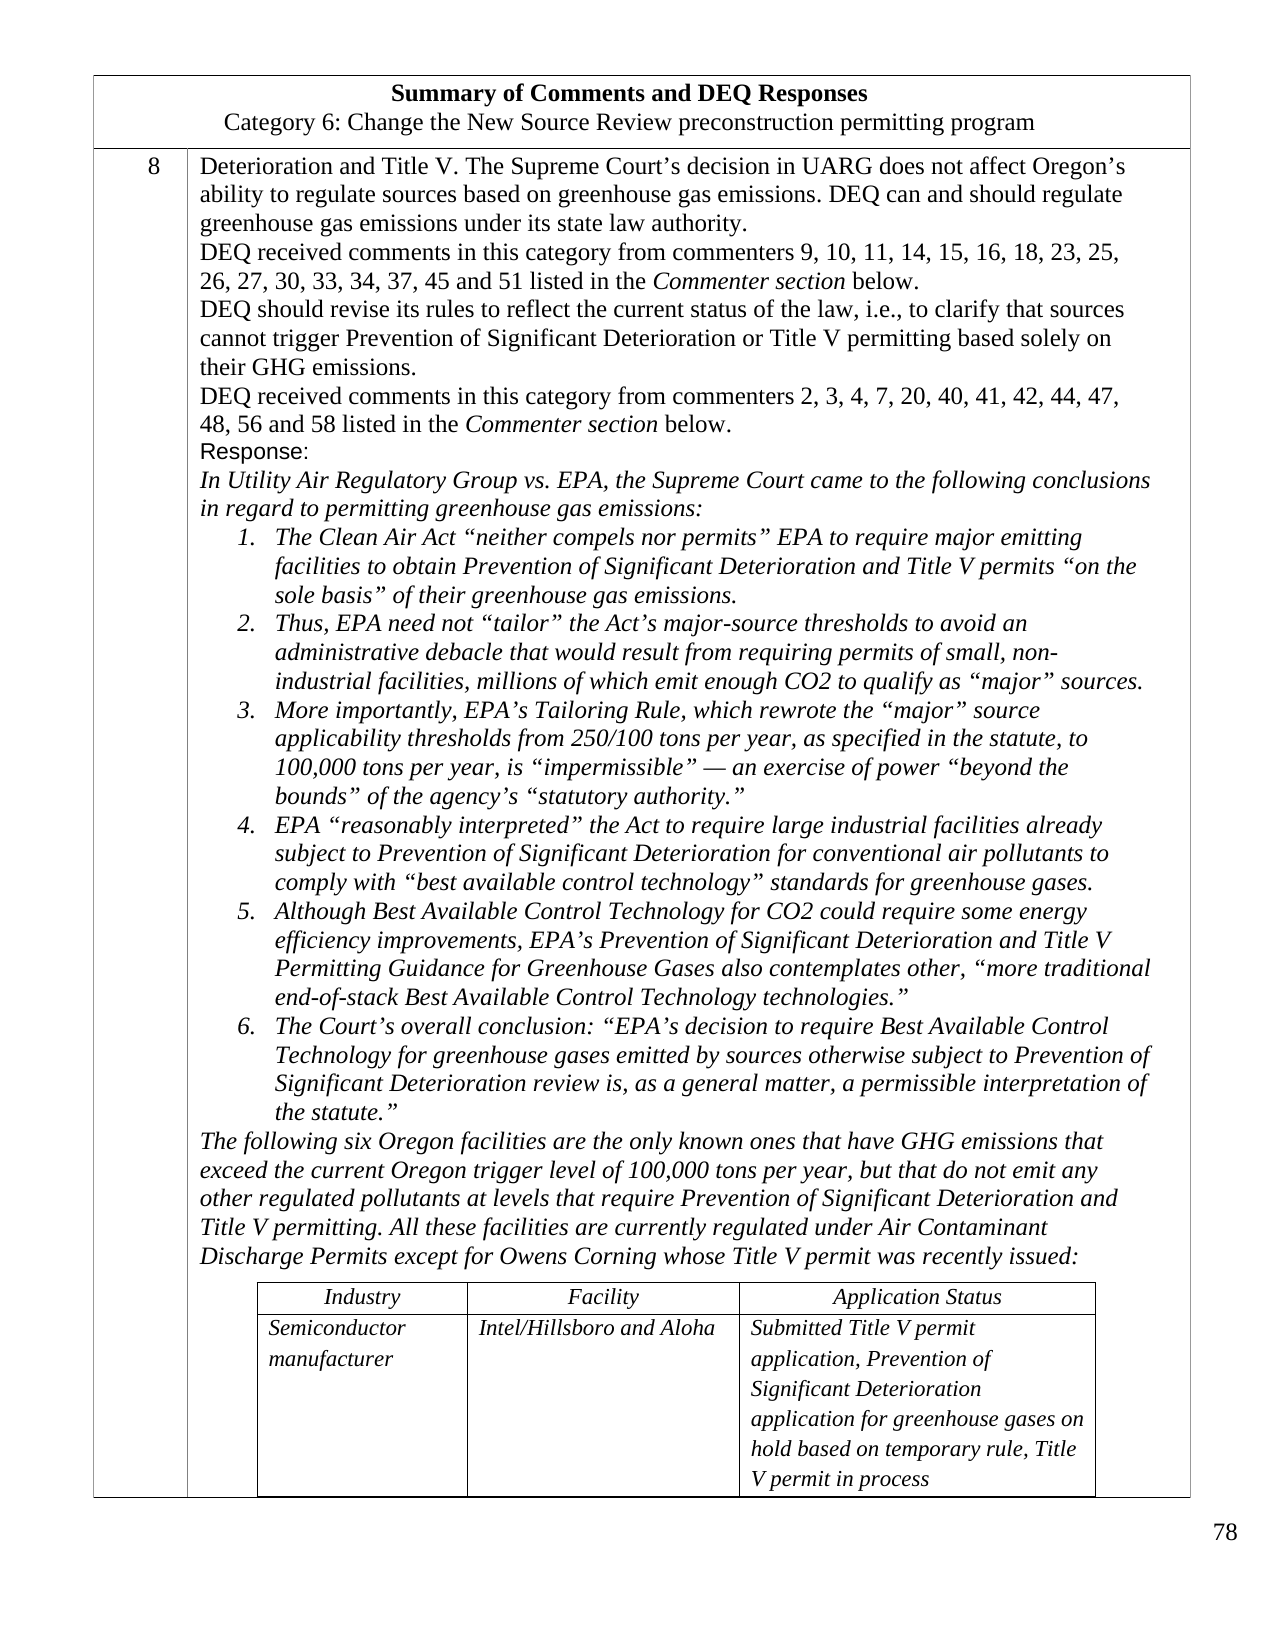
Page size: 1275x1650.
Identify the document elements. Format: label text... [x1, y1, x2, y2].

table_header Summary of Comments and DEQ Responses Category 6: Change the New Source Review preconstruction permitting program [94, 76, 1190, 148]
table_cell 6.18 [94, 149, 187, 1497]
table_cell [188, 149, 1190, 1497]
